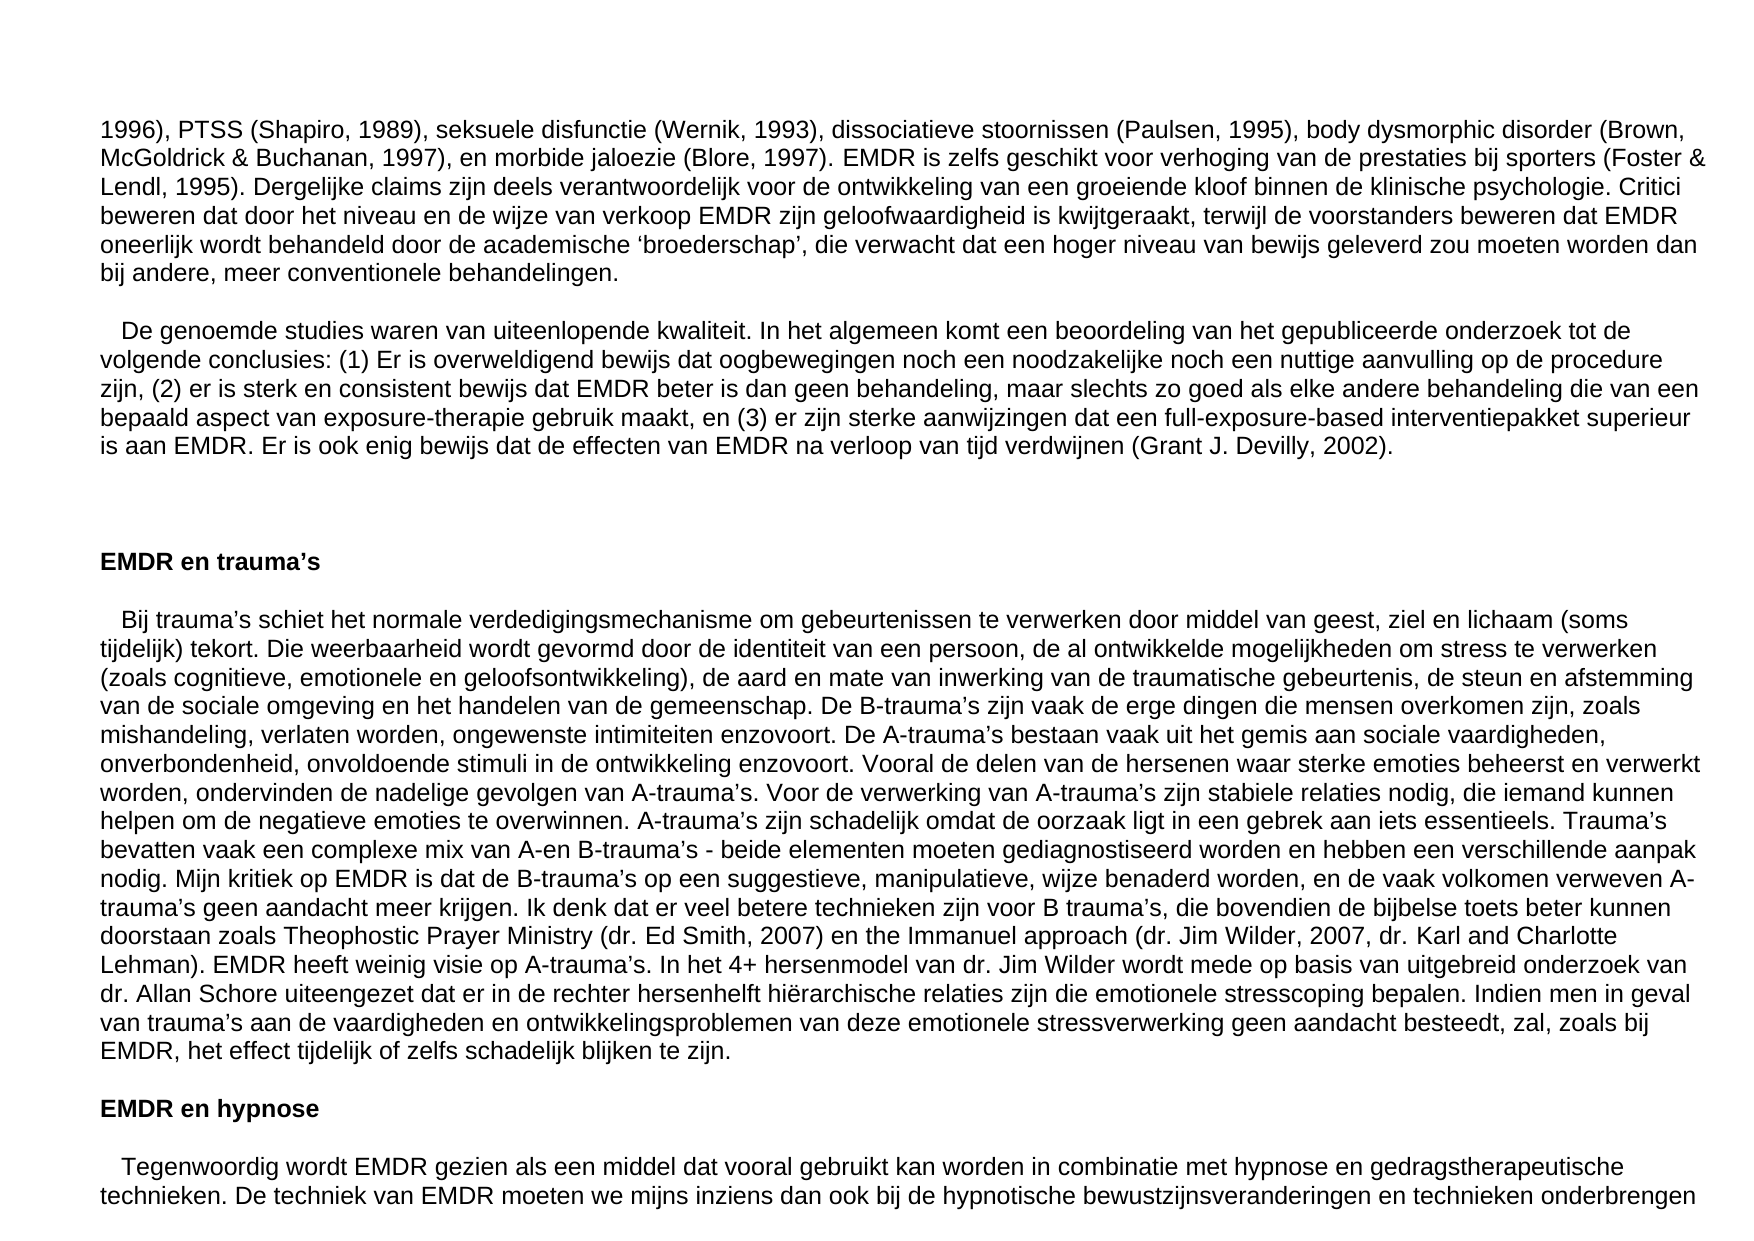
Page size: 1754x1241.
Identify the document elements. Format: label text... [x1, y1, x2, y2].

text De genoemde studies waren van uiteenlopende kwaliteit. In het algemeen komt een beoordeling van het gepubliceerde onderzoek tot de volgende conclusies: (1) Er is overweldigend bewijs dat oogbewegingen noch een noodzakelijke noch een nuttige aanvulling op de procedure zijn, (2) er is sterk en consistent bewijs dat EMDR beter is dan geen behandeling, maar slechts zo goed als elke andere behandeling die van een bepaald aspect van exposure-therapie gebruik maakt, en (3) er zijn sterke aanwijzingen dat een full-exposure-based interventiepakket superieur is aan EMDR. Er is ook enig bewijs dat de effecten van EMDR na verloop van tijd verdwijnen (Grant J. Devilly, 2002). [100, 316, 1708, 460]
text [100, 1152, 1708, 1209]
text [100, 114, 1708, 287]
text EMDR en hypnose [100, 1094, 1708, 1123]
text Bij trauma’s schiet het normale verdedigingsmechanisme om gebeurtenissen te verwerken door middel van geest, ziel en lichaam (soms tijdelijk) tekort. Die weerbaarheid wordt gevormd door de identiteit van een persoon, de al ontwikkelde mogelijkheden om stress te verwerken (zoals cognitieve, emotionele en geloofsontwikkeling), de aard en mate van inwerking van de traumatische gebeurtenis, de steun en afstemming van de sociale omgeving en het handelen van de gemeenschap. De B-trauma’s zijn vaak de erge dingen die mensen overkomen zijn, zoals mishandeling, verlaten worden, ongewenste intimiteiten enzovoort. De A-trauma’s bestaan vaak uit het gemis aan sociale vaardigheden, onverbondenheid, onvoldoende stimuli in de ontwikkeling enzovoort. Vooral de delen van de hersenen waar sterke emoties beheerst en verwerkt worden, ondervinden de nadelige gevolgen van A-trauma’s. Voor de verwerking van A-trauma’s zijn stabiele relaties nodig, die iemand kunnen helpen om de negatieve emoties te overwinnen. A-trauma’s zijn schadelijk omdat de oorzaak ligt in een gebrek aan iets essentieels. Trauma’s bevatten vaak een complexe mix van A-en B-trauma’s - beide elementen moeten gediagnostiseerd worden en hebben een verschillende aanpak nodig. Mijn kritiek op EMDR is dat de B-trauma’s op een suggestieve, manipulatieve, wijze benaderd worden, en de vaak volkomen verweven A-trauma’s geen aandacht meer krijgen. Ik denk dat er veel betere technieken zijn voor B trauma’s, die bovendien de bijbelse toets beter kunnen doorstaan zoals Theophostic Prayer Ministry (dr. Ed Smith, 2007) en the Immanuel approach (dr. Jim Wilder, 2007, dr. Karl and Charlotte Lehman). EMDR heeft weinig visie op A-trauma’s. In het 4+ hersenmodel van dr. Jim Wilder wordt mede op basis van uitgebreid onderzoek van dr. Allan Schore uiteengezet dat er in de rechter hersenhelft hiërarchische relaties zijn die emotionele stresscoping bepalen. Indien men in geval van trauma’s aan de vaardigheden en ontwikkelingsproblemen van deze emotionele stressverwerking geen aandacht besteedt, zal, zoals bij EMDR, het effect tijdelijk of zelfs schadelijk blijken te zijn. [100, 605, 1708, 1065]
text EMDR en trauma’s [100, 547, 1708, 576]
